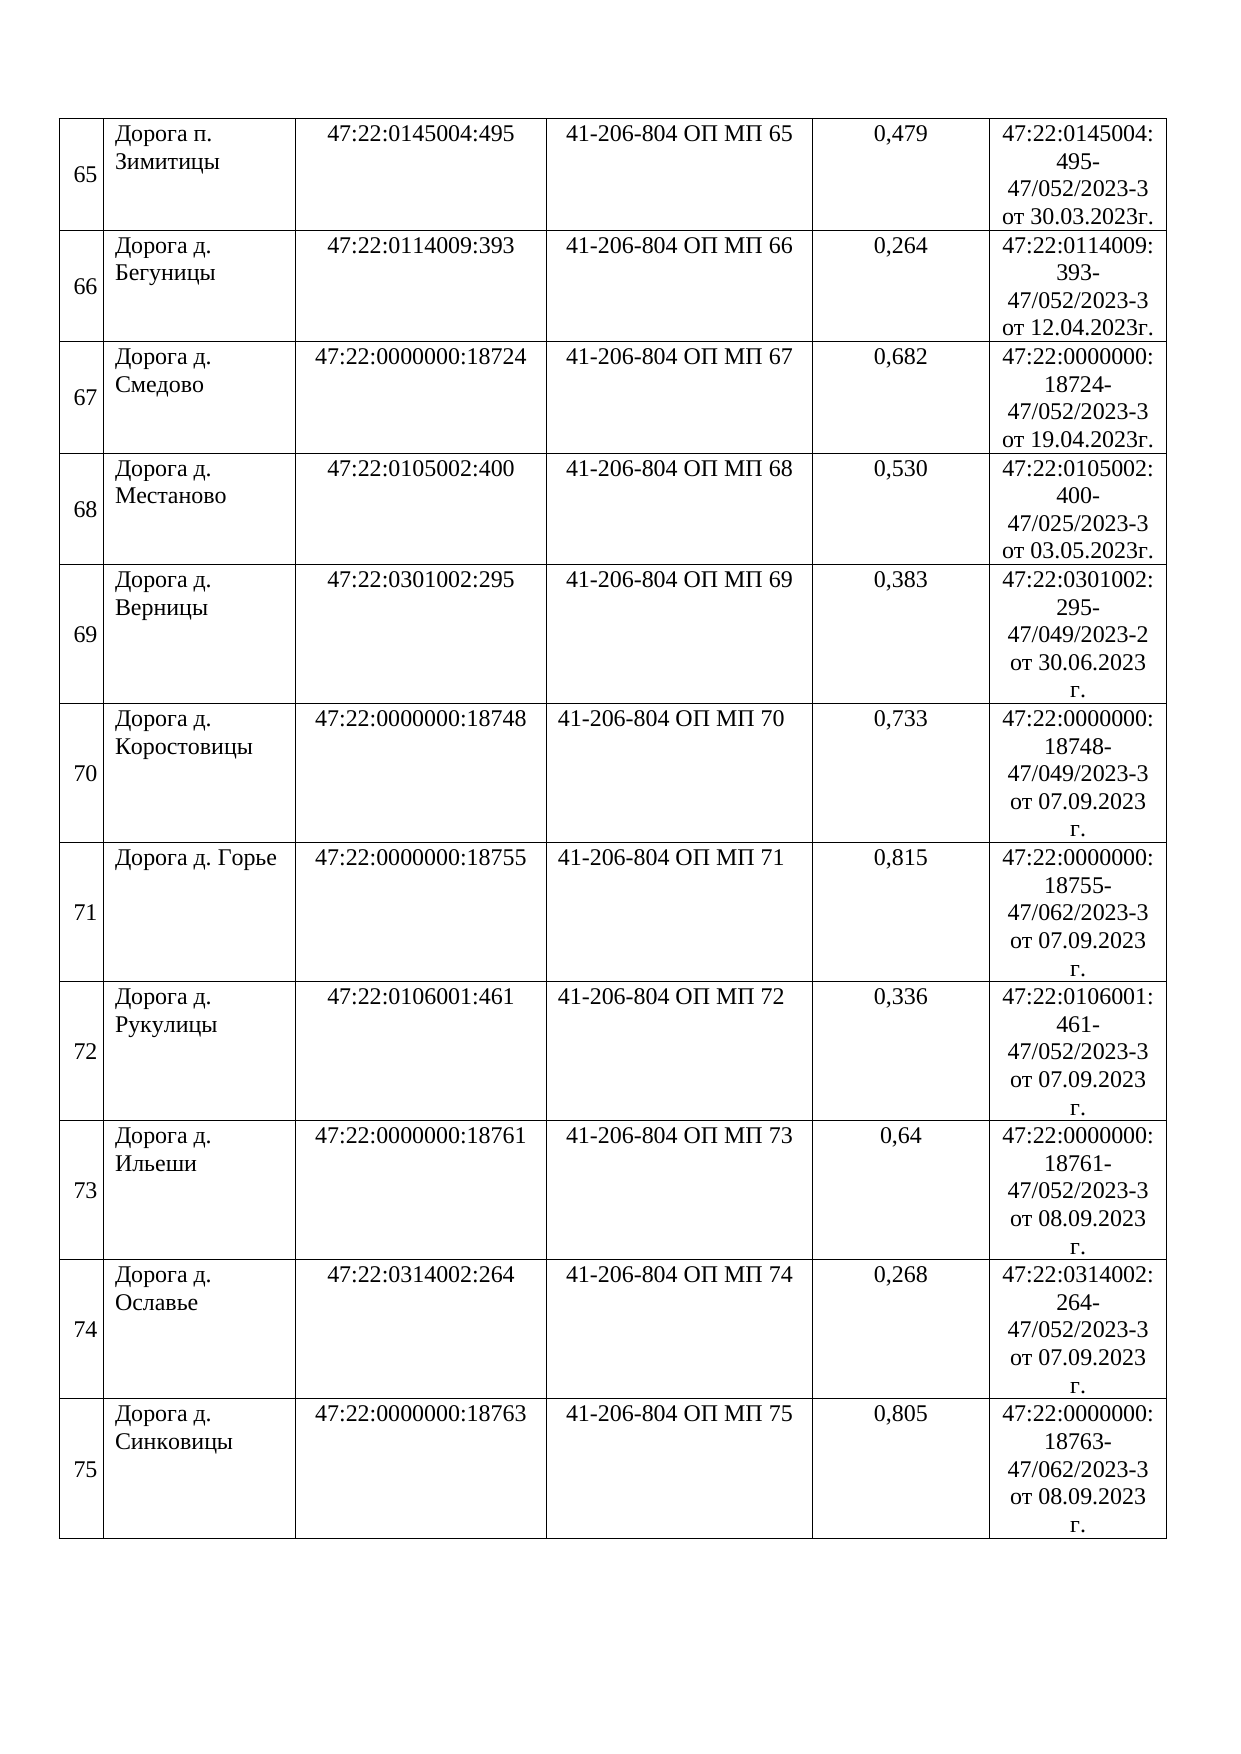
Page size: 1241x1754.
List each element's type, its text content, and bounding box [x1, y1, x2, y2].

table_cell Дорога д. Ославье [104, 1260, 295, 1398]
table_cell 41-206-804 ОП МП 71 [547, 843, 812, 981]
table_cell 47:22:0145004:495-47/052/2023-3 от 30.03.2023г. [1100, 119, 1166, 229]
table_cell 47:22:0000000:18763 [296, 1399, 546, 1537]
table_cell 47:22:0114009:393-47/052/2023-3 от 12.04.2023г. [990, 231, 1166, 341]
table_cell 0,479 [813, 119, 989, 229]
table_cell 47:22:0106001:461-47/052/2023-3 от 07.09.2023 г. [990, 982, 1166, 1120]
table_cell 41-206-804 ОП МП 68 [547, 454, 812, 564]
table_cell 47:22:0000000:18724-47/052/2023-3 от 19.04.2023г. [990, 342, 1044, 452]
table_cell 67 [60, 342, 103, 452]
table_cell 0,815 [813, 843, 989, 981]
table_cell Дорога д. Местаново [104, 454, 295, 564]
table_cell 0,268 [813, 1260, 989, 1398]
table_cell 47:22:0000000:18724-47/052/2023-3 от 19.04.2023г. [1112, 342, 1166, 452]
table_cell 47:22:0000000:18724 [296, 342, 546, 452]
table_cell 47:22:0105002:400-47/025/2023-3 от 03.05.2023г. [990, 454, 1056, 564]
table_cell Дорога д. Горье [104, 843, 295, 981]
table_cell 66 [60, 231, 103, 341]
table_cell 47:22:0000000:18748 [296, 704, 546, 842]
table_cell 47:22:0105002:400-47/025/2023-3 от 03.05.2023г. [1100, 454, 1166, 564]
table_cell 73 [60, 1121, 103, 1259]
table_cell 68 [60, 454, 103, 564]
table_cell 47:22:0000000:18748-47/049/2023-3 от 07.09.2023 г. [990, 704, 1166, 842]
table_cell 0,733 [813, 704, 989, 842]
table_cell 0,682 [813, 342, 989, 452]
table_cell 75 [60, 1399, 103, 1537]
table_cell 47:22:0114009:393 [296, 231, 546, 341]
table_cell 41-206-804 ОП МП 66 [547, 231, 812, 341]
table_cell 41-206-804 ОП МП 72 [547, 982, 812, 1120]
table_cell 72 [60, 982, 103, 1120]
table_cell 41-206-804 ОП МП 67 [547, 342, 812, 452]
table_cell 47:22:0000000:18761-47/052/2023-3 от 08.09.2023 г. [990, 1121, 1166, 1259]
table_cell 41-206-804 ОП МП 74 [547, 1260, 812, 1398]
table_cell 47:22:0000000:18755 [296, 843, 546, 981]
table_cell 47:22:0105002:400 [296, 454, 546, 564]
table_cell Дорога д. Коростовицы [104, 704, 295, 842]
table_cell 47:22:0145004:495-47/052/2023-3 от 30.03.2023г. [990, 119, 1056, 229]
table_cell Дорога д. Бегуницы [104, 231, 295, 341]
table_cell 0,805 [813, 1399, 989, 1537]
table_cell Дорога д. Рукулицы [104, 982, 295, 1120]
table_cell 47:22:0301002:295-47/049/2023-2 от 30.06.2023 г. [990, 565, 1070, 703]
table_cell 0,530 [813, 454, 989, 564]
table_cell 47:22:0000000:18763-47/062/2023-3 от 08.09.2023 г. [990, 1399, 1166, 1537]
table_cell Дорога д. Синковицы [104, 1399, 295, 1537]
table_cell 0,264 [813, 231, 989, 341]
table_cell 65 [60, 119, 103, 229]
table_cell 47:22:0000000:18755-47/062/2023-3 от 07.09.2023 г. [990, 843, 1166, 981]
table_cell 41-206-804 ОП МП 73 [547, 1121, 812, 1259]
table_cell 47:22:0145004:495 [296, 119, 546, 229]
table_cell 47:22:0314002:264-47/052/2023-3 от 07.09.2023 г. [990, 1260, 1166, 1398]
table_cell 0,336 [813, 982, 989, 1120]
table_cell Дорога д. Верницы [104, 565, 295, 703]
table_cell 41-206-804 ОП МП 69 [547, 565, 812, 703]
table_cell Дорога д. Ильеши [104, 1121, 295, 1259]
table_cell 47:22:0314002:264 [296, 1260, 546, 1398]
table_cell 47:22:0301002:295 [296, 565, 546, 703]
table_cell Дорога д. Смедово [104, 342, 295, 452]
table_cell 74 [60, 1260, 103, 1398]
table_cell 47:22:0301002:295-47/049/2023-2 от 30.06.2023 г. [1086, 565, 1166, 703]
table_cell 41-206-804 ОП МП 75 [547, 1399, 812, 1537]
table_cell 0,383 [813, 565, 989, 703]
table_cell 41-206-804 ОП МП 70 [547, 704, 812, 842]
table_cell 71 [60, 843, 103, 981]
table_cell 41-206-804 ОП МП 65 [547, 119, 812, 229]
table_cell 69 [60, 565, 103, 703]
table_cell 47:22:0000000:18761 [296, 1121, 546, 1259]
table_cell 47:22:0106001:461 [296, 982, 546, 1120]
table_cell 70 [60, 704, 103, 842]
table_cell Дорога п. Зимитицы [104, 119, 295, 229]
table_cell 0,64 [813, 1121, 989, 1259]
